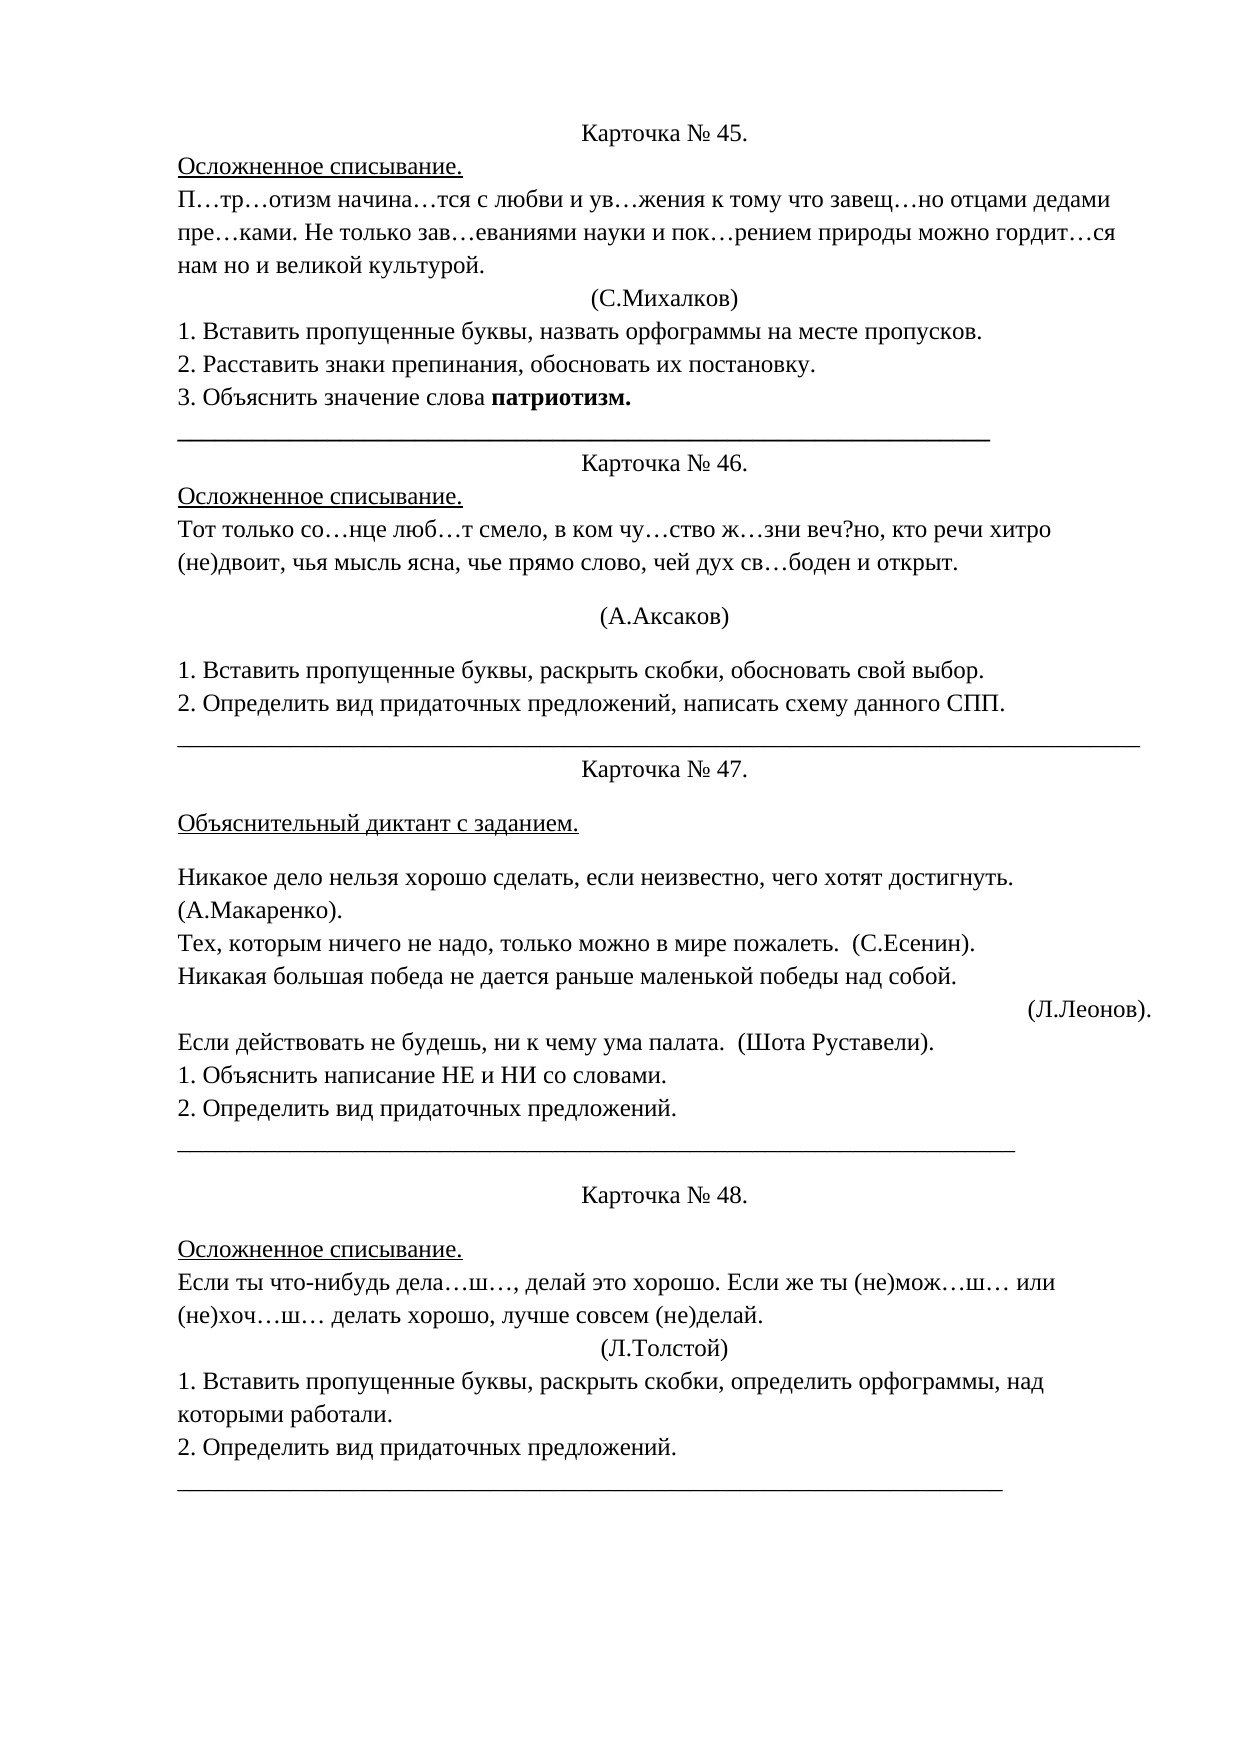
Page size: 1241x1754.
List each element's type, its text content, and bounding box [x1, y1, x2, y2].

text 2. Определить вид придаточных предложений. [177, 1093, 1152, 1122]
text 2. Определить вид придаточных предложений, написать схему данного СПП. [177, 688, 1152, 717]
text __________________________________________________________________ [177, 1465, 1152, 1494]
text Осложненное списывание. [177, 1234, 1152, 1262]
text 1. Объяснить написание НЕ и НИ со словами. [177, 1060, 1152, 1089]
text Карточка № 47. [177, 754, 1152, 783]
text 2. Расставить знаки препинания, обосновать их постановку. [177, 349, 1152, 378]
text (Л.Леонов). [177, 994, 1152, 1023]
text ___________________________________________________________________ [177, 1126, 1152, 1155]
text Если ты что-нибудь дела…ш…, делай это хорошо. Если же ты (не)мож…ш… или (не)хоч…ш… делать хорошо, лучше совсем (не)делай. [177, 1267, 1152, 1328]
text 1. Вставить пропущенные буквы, назвать орфограммы на месте пропусков. [177, 316, 1152, 345]
text Карточка № 48. [177, 1180, 1152, 1209]
text Тот только со…нце люб…т смело, в ком чу…ство ж…зни веч?но, кто речи хитро (не)двоит, чья мысль ясна, чье прямо слово, чей дух св…боден и открыт. [177, 514, 1152, 576]
text (С.Михалков) [177, 283, 1152, 312]
text 2. Определить вид придаточных предложений. [177, 1432, 1152, 1461]
text Никакое дело нельзя хорошо сделать, если неизвестно, чего хотят достигнуть. (А.Макаренко). [177, 862, 1152, 924]
text 1. Вставить пропущенные буквы, раскрыть скобки, обосновать свой выбор. [177, 655, 1152, 684]
text Карточка № 45. [177, 118, 1152, 147]
text Осложненное списывание. [177, 151, 1152, 180]
text (Л.Толстой) [177, 1333, 1152, 1362]
text Объяснительный диктант с заданием. [177, 808, 1152, 837]
text Осложненное списывание. [177, 481, 1152, 510]
text 1. Вставить пропущенные буквы, раскрыть скобки, определить орфограммы, над которыми работали. [177, 1366, 1152, 1428]
text Никакая большая победа не дается раньше маленькой победы над собой. [177, 961, 1152, 990]
text Карточка № 46. [177, 448, 1152, 477]
text Тех, которым ничего не надо, только можно в мире пожалеть. (С.Есенин). [177, 928, 1152, 957]
text П…тр…отизм начина…тся с любви и ув…жения к тому что завещ…но отцами дедами пре…ками. Не только зав…еваниями науки и пок…рением природы можно гордит…ся нам но и великой культурой. [177, 184, 1152, 279]
text Если действовать не будешь, ни к чему ума палата. (Шота Руставели). [177, 1027, 1152, 1056]
text _____________________________________________________________________________ [177, 721, 1152, 750]
text 3. Объяснить значение слова патриотизм. [177, 382, 1152, 411]
text _________________________________________________________________ [177, 415, 1152, 444]
text (А.Аксаков) [177, 601, 1152, 630]
